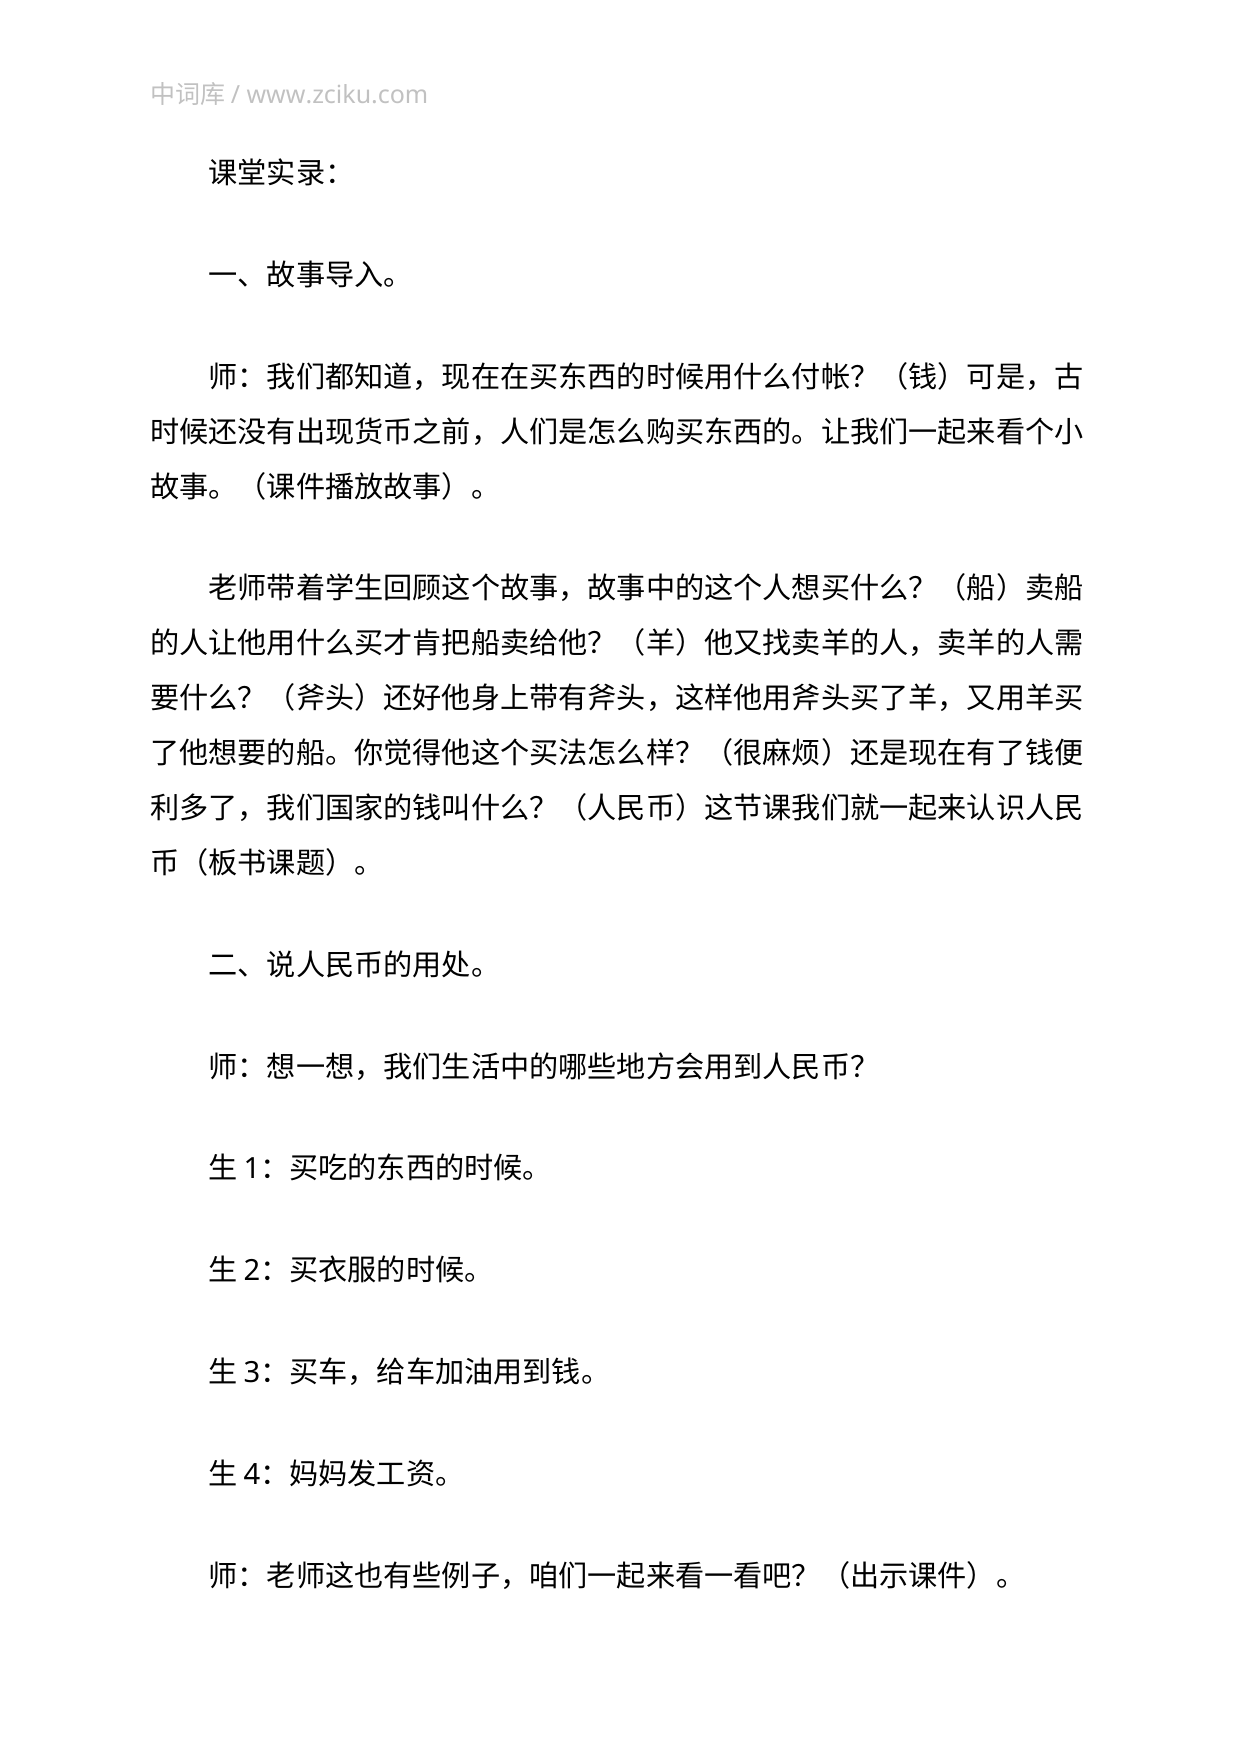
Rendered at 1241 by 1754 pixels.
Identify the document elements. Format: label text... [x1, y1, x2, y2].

text 课堂实录： [150, 150, 1090, 192]
text 老师带着学生回顾这个故事，故事中的这个人想买什么？（船）卖船的人让他用什么买才肯把船卖给他？（羊）他又找卖羊的人，卖羊的人需要什么？（斧头）还好他身上带有斧头，这样他用斧头买了羊，又用羊买了他想要的船。你觉得他这个买法怎么样？（很麻烦）还是现在有了钱便利多了，我们国家的钱叫什么？（人民币）这节课我们就一起来认识人民币（板书课题）。 [150, 565, 1090, 882]
text 一、故事导入。 [150, 252, 1090, 294]
text 生3：买车，给车加油用到钱。 [150, 1349, 1090, 1391]
text 师：想一想，我们生活中的哪些地方会用到人民币？ [150, 1043, 1090, 1085]
text 师：老师这也有些例子，咱们一起来看一看吧？（出示课件）。 [150, 1553, 1090, 1595]
text 师：我们都知道，现在在买东西的时候用什么付帐？（钱）可是，古时候还没有出现货币之前，人们是怎么购买东西的。让我们一起来看个小故事。（课件播放故事）。 [150, 353, 1090, 506]
text 生4：妈妈发工资。 [150, 1451, 1090, 1493]
text 生1：买吃的东西的时候。 [150, 1145, 1090, 1187]
text 生2：买衣服的时候。 [150, 1247, 1090, 1289]
text 二、说人民币的用处。 [150, 941, 1090, 984]
